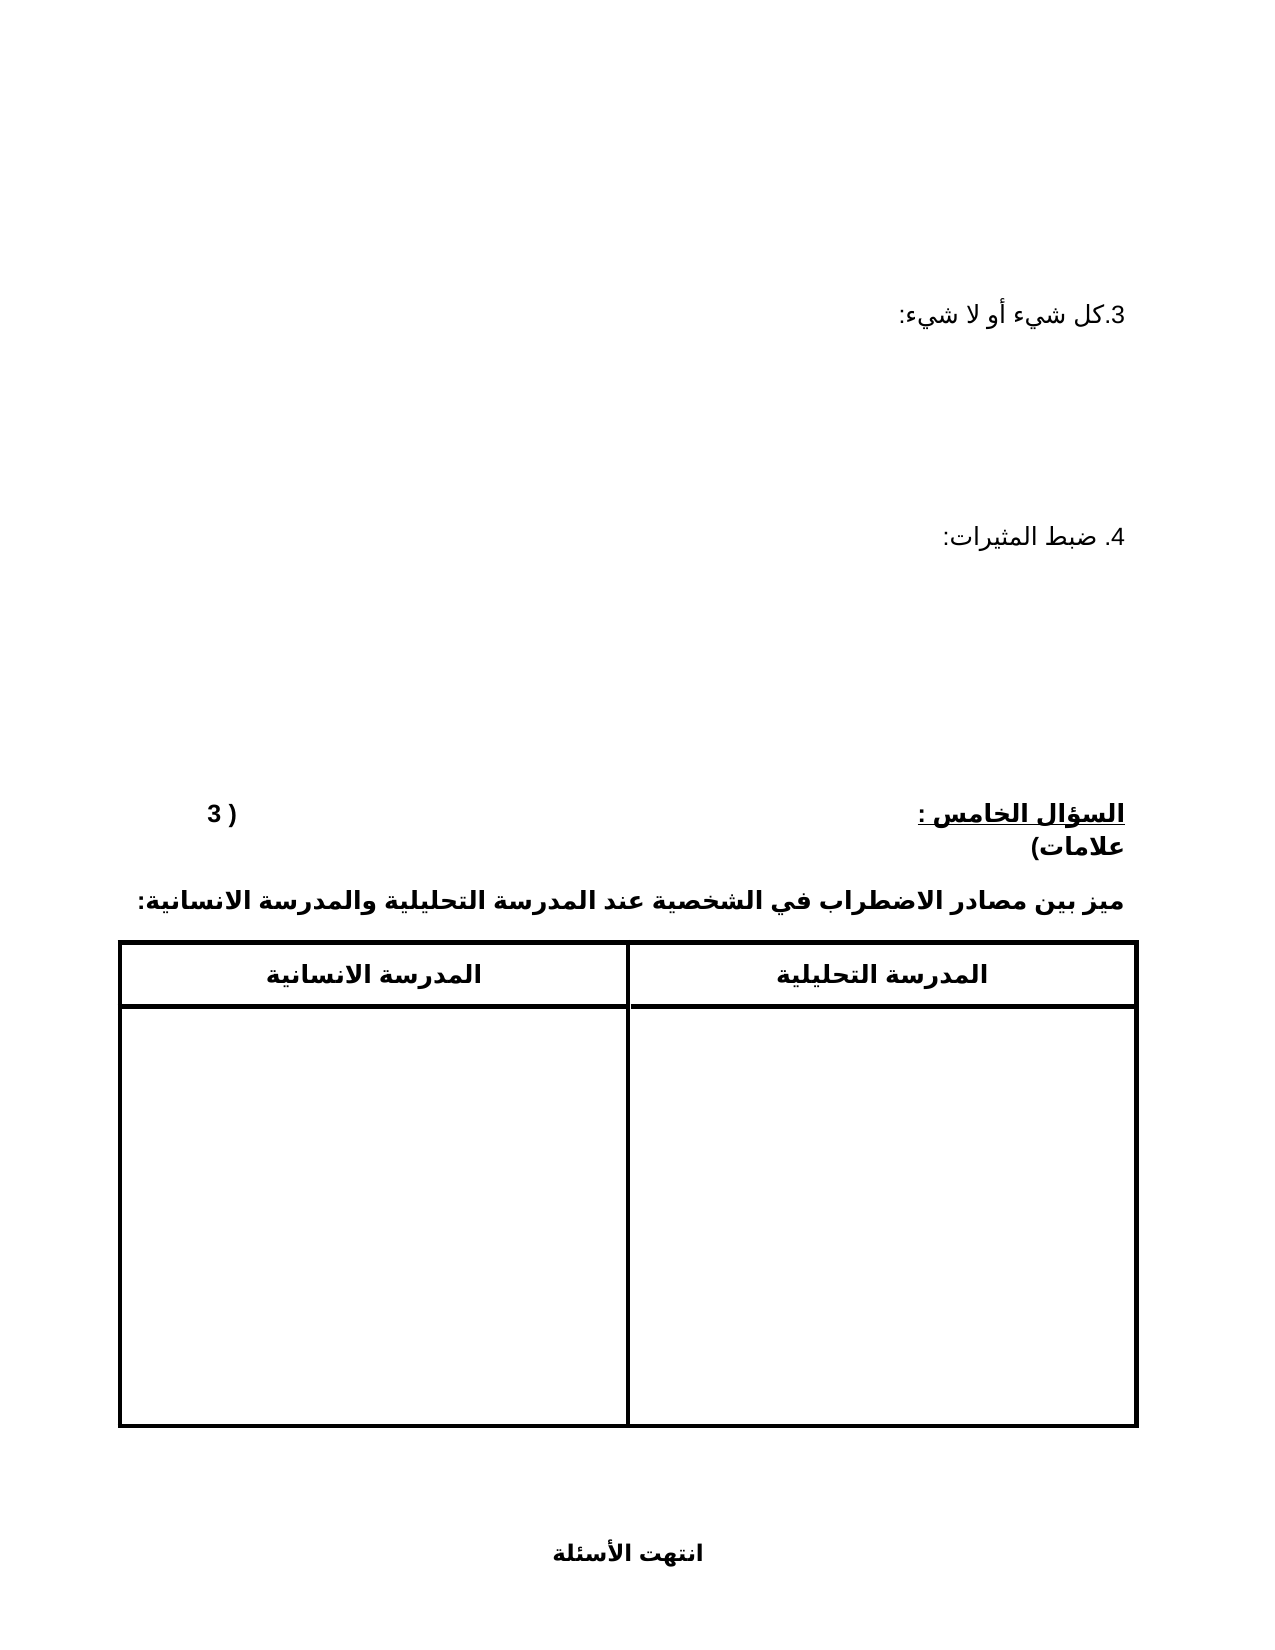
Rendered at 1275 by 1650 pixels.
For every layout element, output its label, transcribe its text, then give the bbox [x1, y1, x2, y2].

text 3.كل شيء أو لا شيء: [131, 300, 1125, 329]
table_header المدرسة التحليلية [630, 945, 1134, 1004]
table_header المدرسة الانسانية [122, 945, 626, 1004]
text 4. ضبط المثيرات: [131, 522, 1125, 551]
text السؤال الخامس : ( 3 علامات) [131, 799, 1125, 861]
text انتهت الأسئلة [131, 1540, 1125, 1566]
table_cell [122, 1009, 626, 1424]
text ميز بين مصادر الاضطراب في الشخصية عند المدرسة التحليلية والمدرسة الانسانية: [131, 886, 1125, 914]
table_cell [630, 1005, 1134, 1424]
